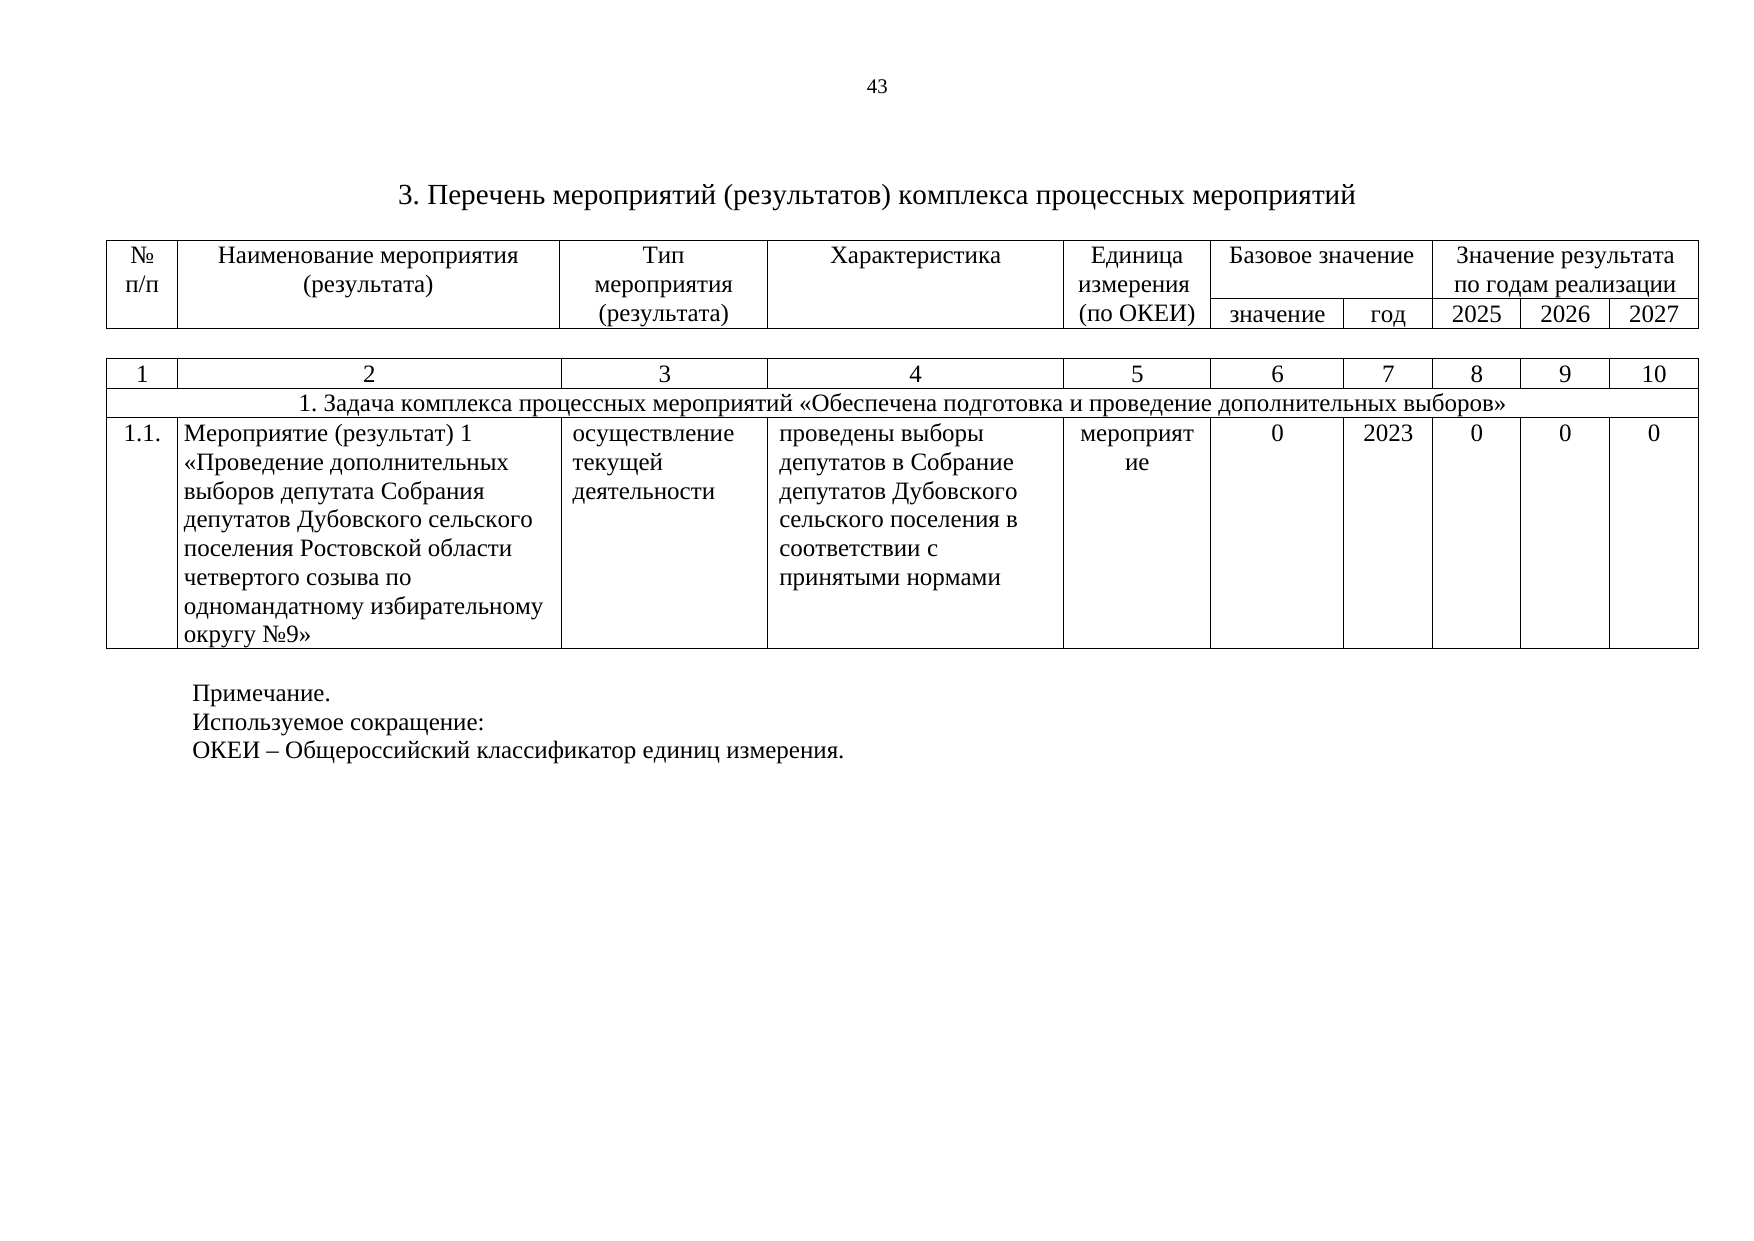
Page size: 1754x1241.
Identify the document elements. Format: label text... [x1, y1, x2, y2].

table_cell осуществление текущей деятельности [562, 418, 767, 648]
table_cell проведены выборы депутатов в Собрание депутатов Дубовского сельского поселения в соответствии с принятыми нормами [768, 418, 1063, 648]
table_cell 2027 [1610, 299, 1698, 328]
table_cell 0 [1521, 418, 1609, 648]
table_cell 0 [1610, 418, 1698, 648]
text ОКЕИ – Общероссийский классификатор единиц измерения. [118, 736, 1636, 764]
table_header Значение результата по годам реализации [1433, 241, 1698, 298]
text 3. Перечень мероприятий (результатов) комплекса процессных мероприятий [118, 177, 1636, 211]
table_header 8 [1433, 359, 1520, 387]
table_header Единица измерения (по ОКЕИ) [1064, 241, 1210, 328]
text Используемое сокращение: [118, 707, 1636, 736]
table_header 10 [1610, 359, 1698, 387]
table_header 1 [107, 359, 177, 387]
table_header № п/п [107, 241, 177, 328]
table_header 5 [1064, 359, 1210, 387]
table_cell год [1344, 299, 1432, 328]
table_cell Мероприятие (результат) 1 «Проведение дополнительных выборов депутата Собрания депутатов Дубовского сельского поселения Ростовской области четвертого созыва по одномандатному избирательному округу №9» [178, 418, 561, 648]
table_cell 2026 [1521, 299, 1609, 328]
table_cell 0 [1433, 418, 1520, 648]
table_cell 0 [1211, 418, 1343, 648]
table_header 2 [178, 359, 561, 387]
table_cell мероприятие [1064, 418, 1210, 648]
table_cell 2025 [1433, 299, 1520, 328]
table_header Базовое значение [1211, 241, 1432, 298]
table_header 4 [768, 359, 1063, 387]
table_cell 2023 [1344, 418, 1432, 648]
table_header 3 [562, 359, 767, 387]
table_header Наименование мероприятия (результата) [178, 241, 559, 328]
table_header 7 [1344, 359, 1432, 387]
table_header Характеристика [768, 241, 1063, 328]
table_header 9 [1521, 359, 1609, 387]
table_cell 1. Задача комплекса процессных мероприятий «Обеспечена подготовка и проведение дополнительных выборов» [107, 389, 1698, 417]
table_cell 1.1. [107, 418, 177, 648]
table_header Тип мероприятия (результата) [560, 241, 767, 328]
table_cell значение [1211, 299, 1343, 328]
text Примечание. [118, 678, 1636, 707]
table_header 6 [1211, 359, 1343, 387]
